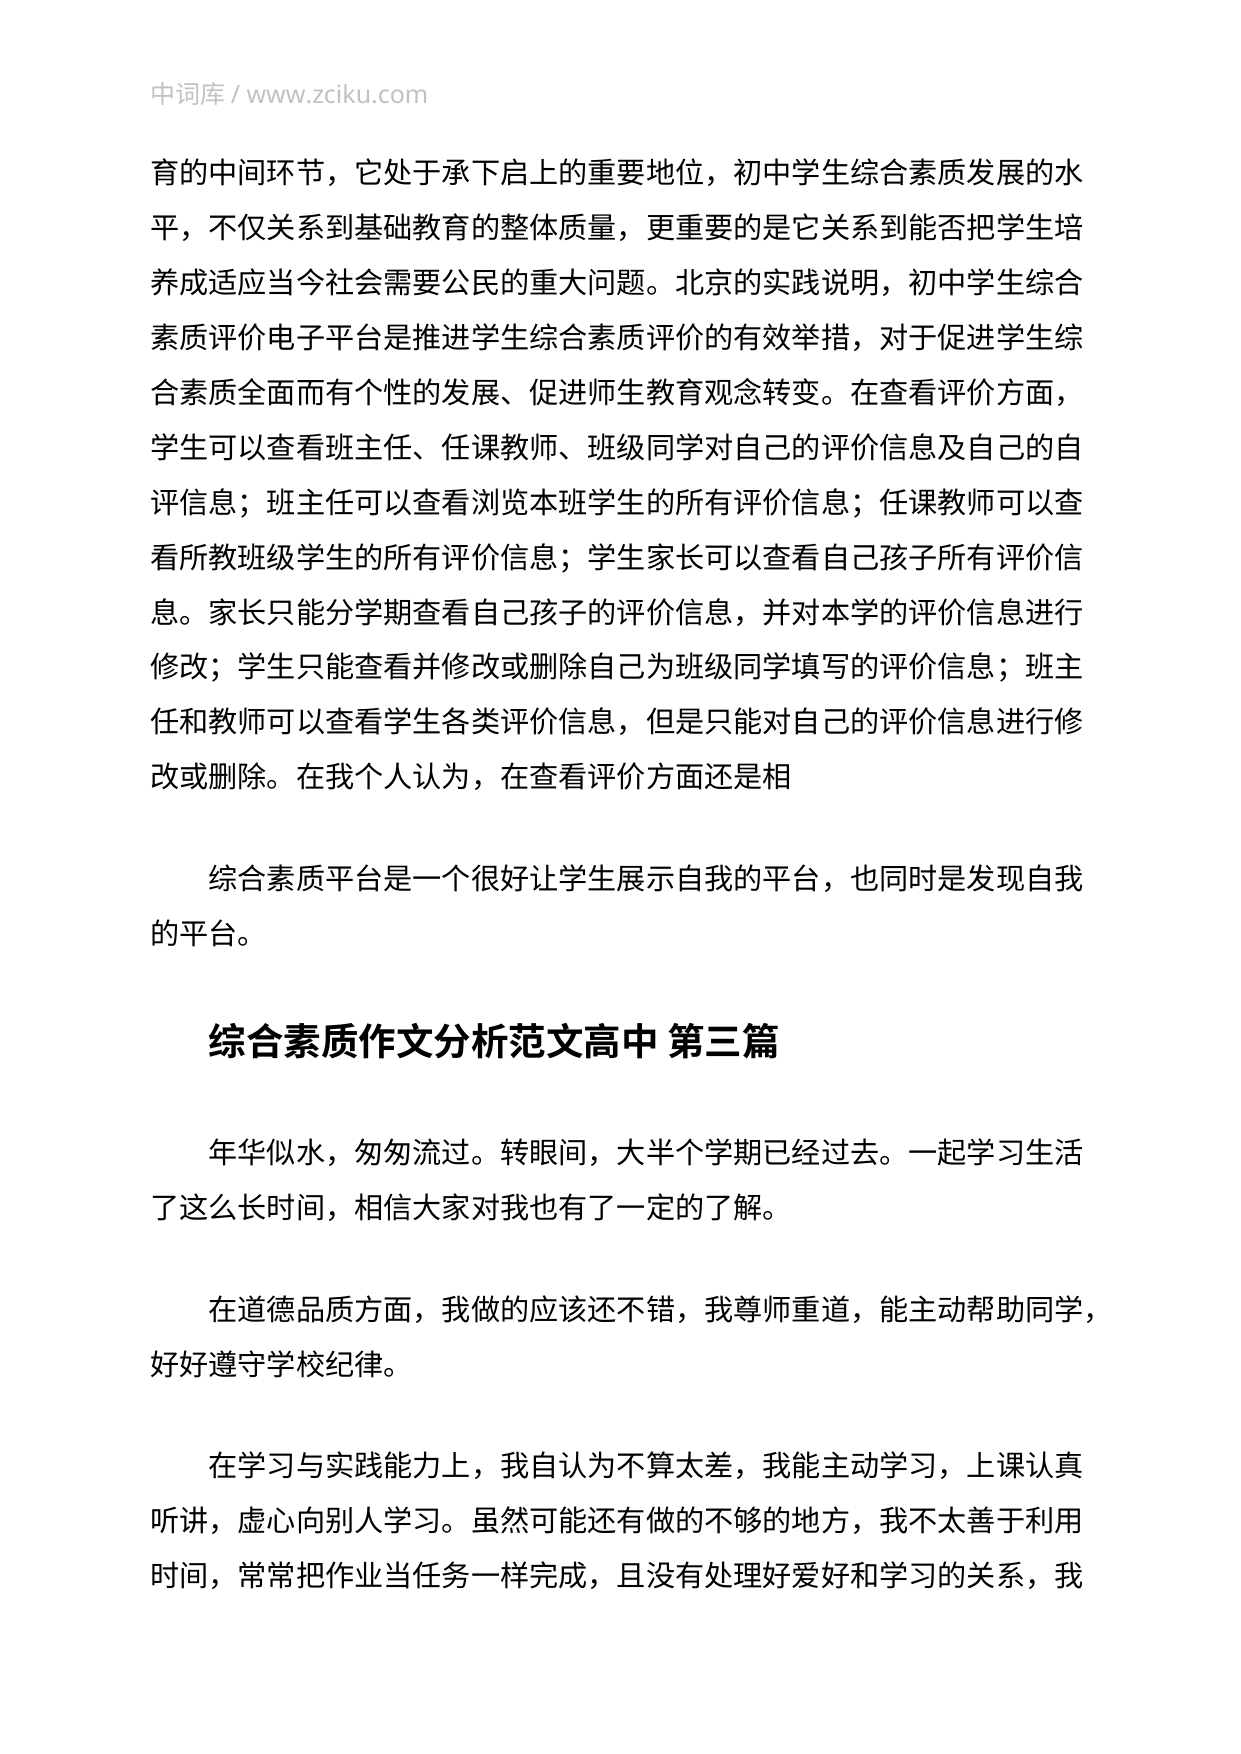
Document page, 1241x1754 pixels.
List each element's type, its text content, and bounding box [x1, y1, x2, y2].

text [150, 1443, 1090, 1595]
text 在道德品质方面，我做的应该还不错，我尊师重道，能主动帮助同学，好好遵守学校纪律。 [150, 1286, 1090, 1383]
text 综合素质平台是一个很好让学生展示自我的平台，也同时是发现自我的平台。 [150, 856, 1090, 953]
text 年华似水，匆匆流过。转眼间，大半个学期已经过去。一起学习生活了这么长时间，相信大家对我也有了一定的了解。 [150, 1130, 1090, 1227]
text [150, 150, 1090, 796]
text 综合素质作文分析范文高中 第三篇 [150, 1012, 1090, 1067]
